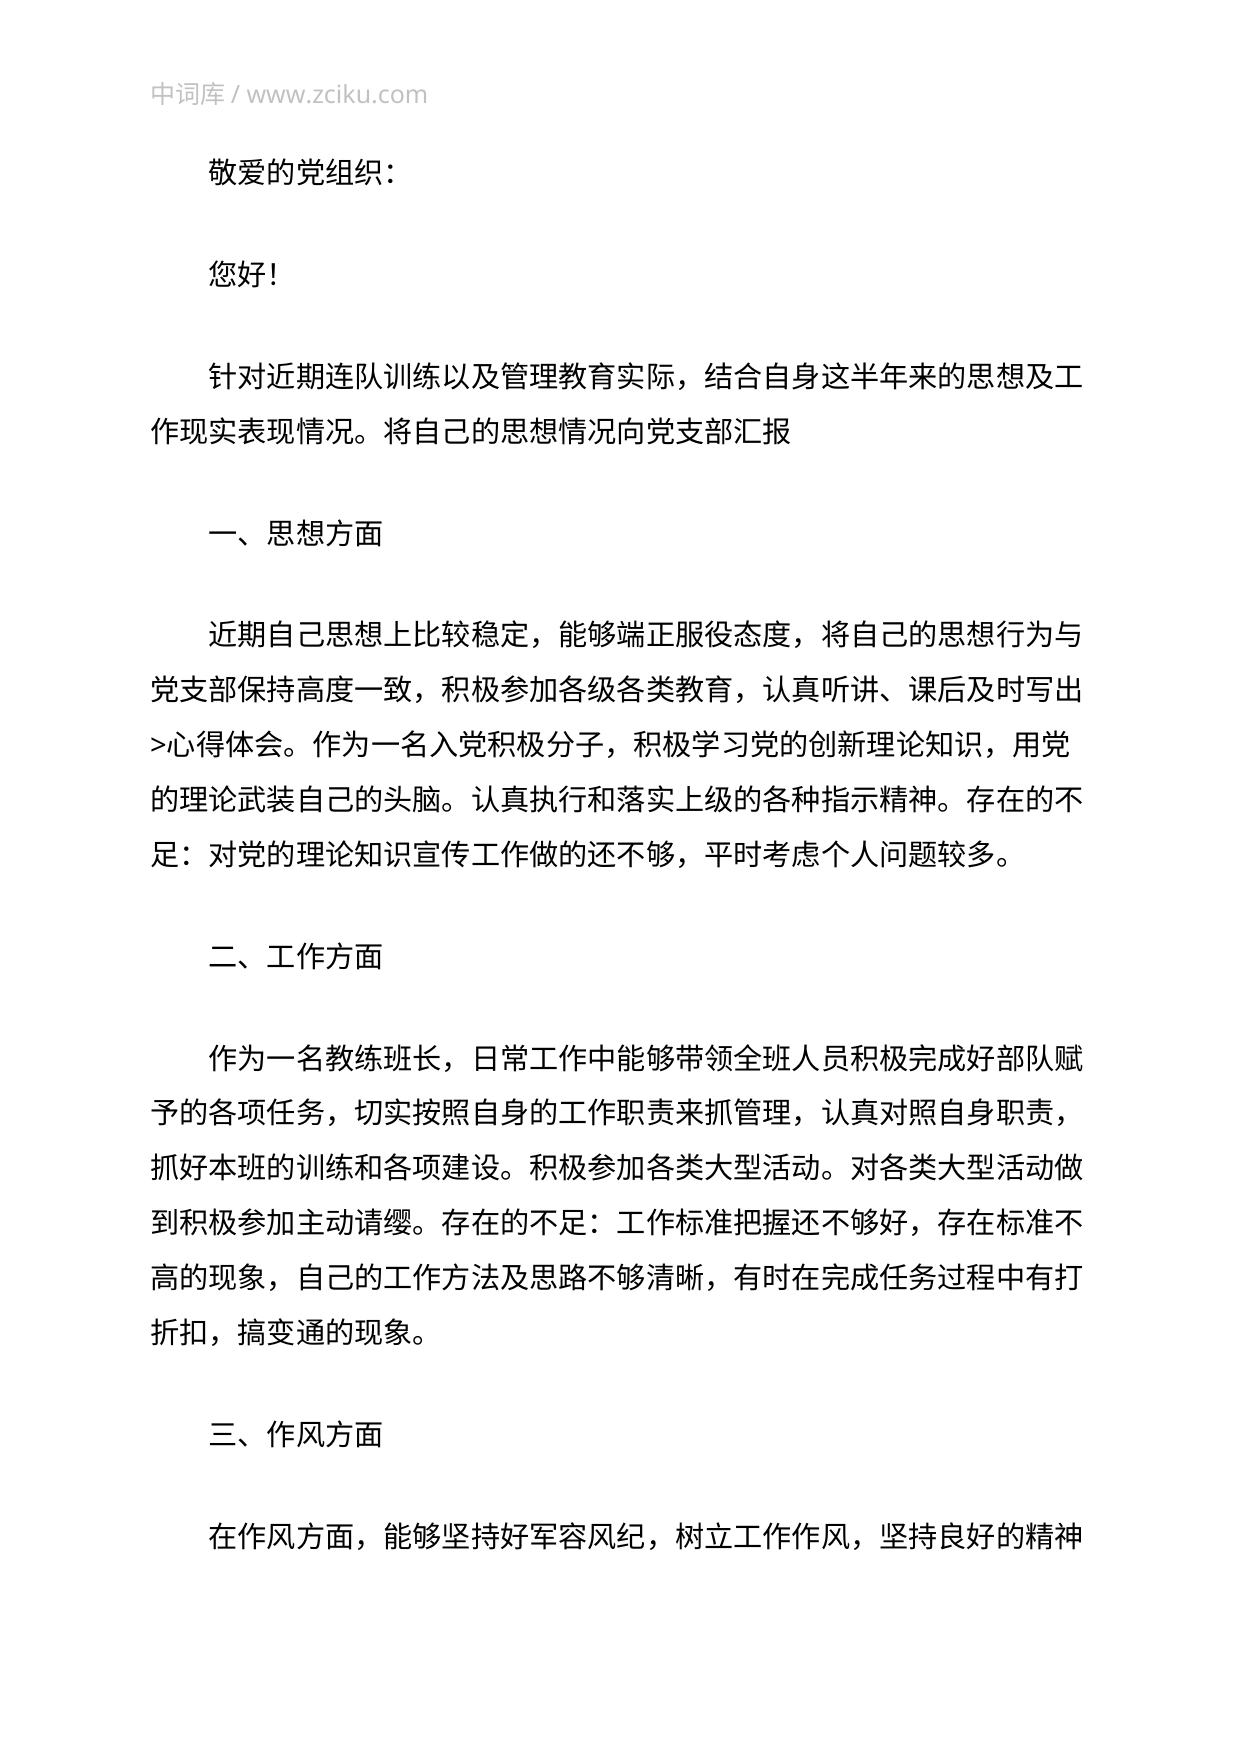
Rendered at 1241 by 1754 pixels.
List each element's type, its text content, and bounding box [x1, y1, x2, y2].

text 一、思想方面 [150, 510, 1090, 552]
text 近期自己思想上比较稳定，能够端正服役态度，将自己的思想行为与党支部保持高度一致，积极参加各级各类教育，认真听讲、课后及时写出>心得体会。作为一名入党积极分子，积极学习党的创新理论知识，用党的理论武装自己的头脑。认真执行和落实上级的各种指示精神。存在的不足：对党的理论知识宣传工作做的还不够，平时考虑个人问题较多。 [150, 612, 1090, 874]
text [150, 1513, 1090, 1556]
text 敬爱的党组织： [150, 150, 1090, 192]
text 作为一名教练班长，日常工作中能够带领全班人员积极完成好部队赋予的各项任务，切实按照自身的工作职责来抓管理，认真对照自身职责，抓好本班的训练和各项建设。积极参加各类大型活动。对各类大型活动做到积极参加主动请缨。存在的不足：工作标准把握还不够好，存在标准不高的现象，自己的工作方法及思路不够清晰，有时在完成任务过程中有打折扣，搞变通的现象。 [150, 1035, 1090, 1352]
text 您好！ [150, 252, 1090, 294]
text 三、作风方面 [150, 1411, 1090, 1454]
text 二、工作方面 [150, 933, 1090, 976]
text 针对近期连队训练以及管理教育实际，结合自身这半年来的思想及工作现实表现情况。将自己的思想情况向党支部汇报 [150, 353, 1090, 451]
